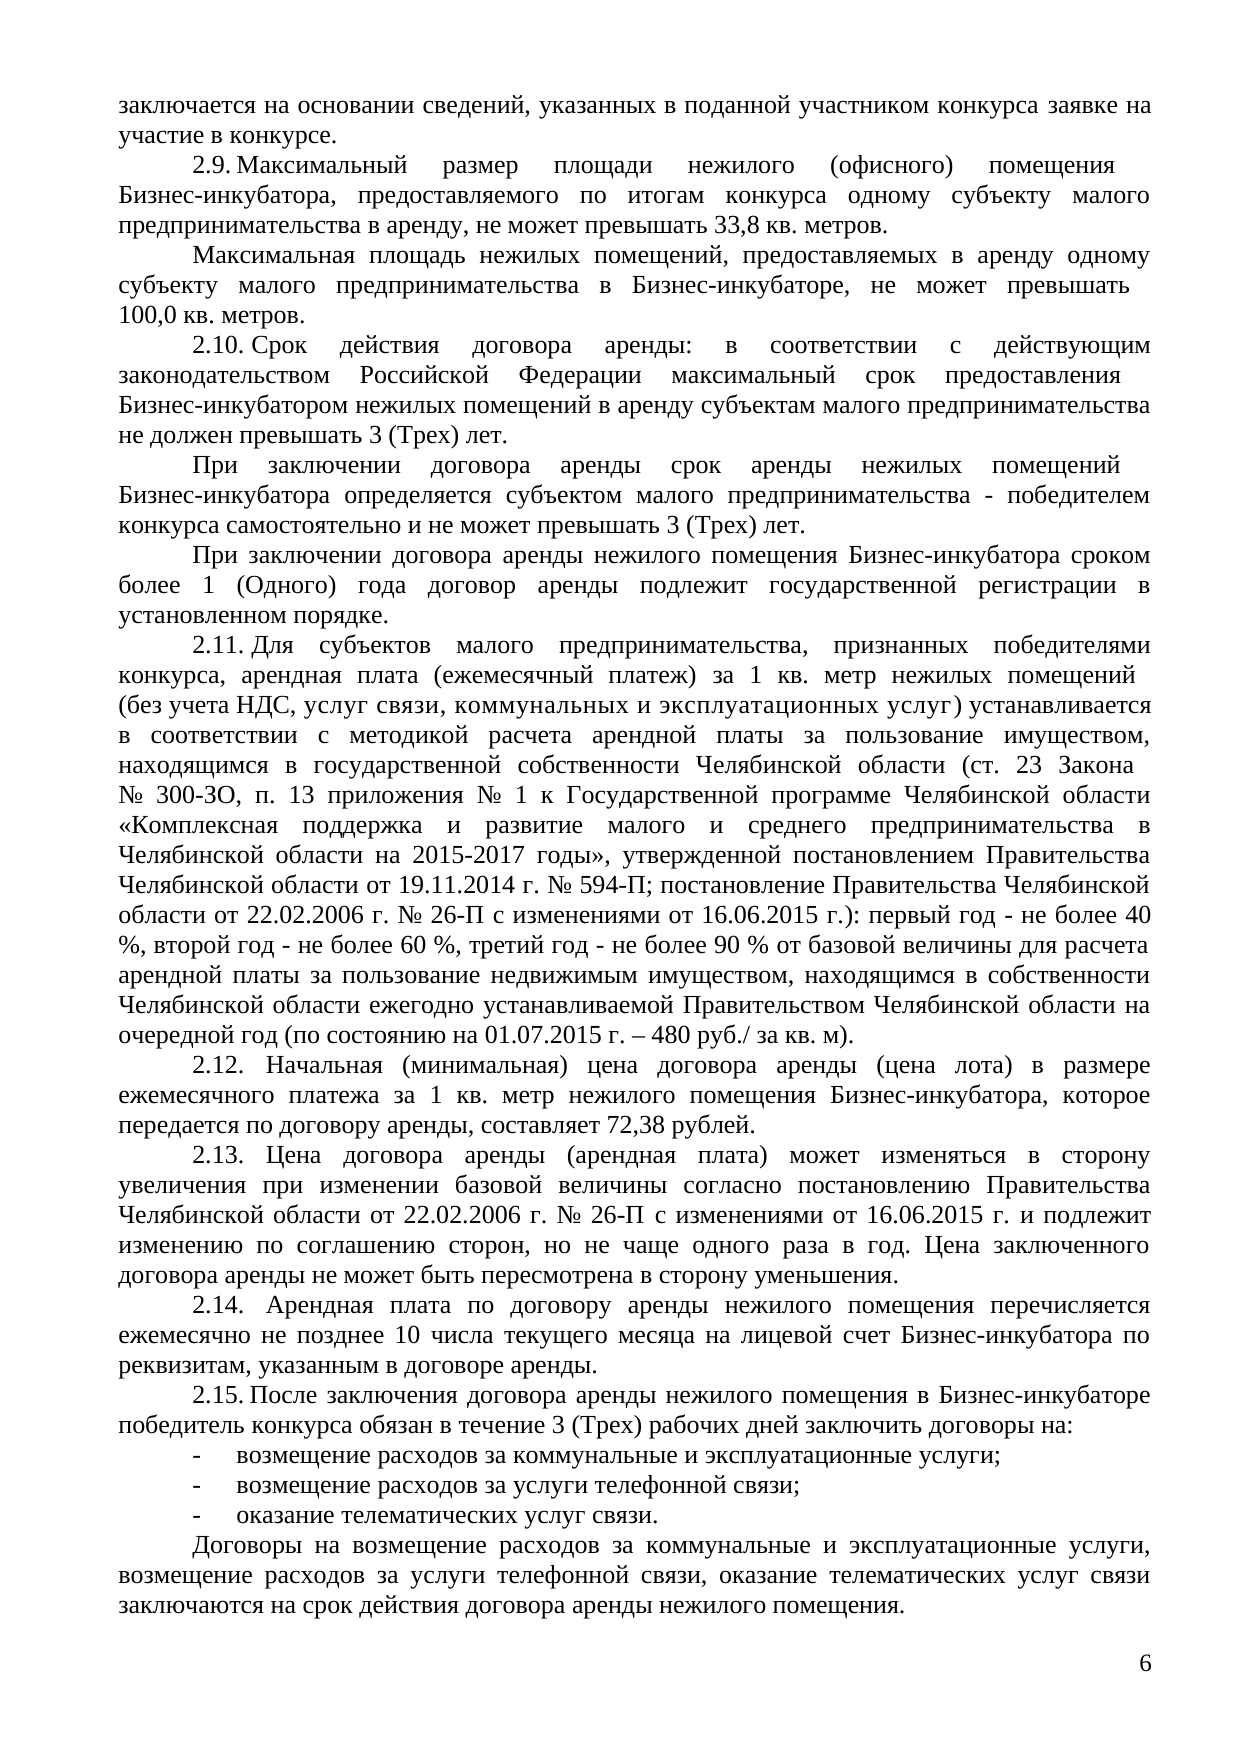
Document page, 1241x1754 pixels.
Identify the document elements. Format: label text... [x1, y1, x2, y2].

text При заключении договора аренды срок аренды нежилых помещений Бизнес-инкубатора определяется субъектом малого предпринимательства - победителем конкурса самостоятельно и не может превышать 3 (Трех) лет. [118, 449, 1152, 539]
text - оказание телематических услуг связи. [118, 1499, 1152, 1529]
text 2.13. Цена договора аренды (арендная плата) может изменяться в сторону увеличения при изменении базовой величины согласно постановлению Правительства Челябинской области от 22.02.2006 г. № 26-П с изменениями от 16.06.2015 г. и подлежит изменению по соглашению сторон, но не чаще одного раза в год. Цена заключенного договора аренды не может быть пересмотрена в сторону уменьшения. [118, 1139, 1152, 1289]
text Максимальная площадь нежилых помещений, предоставляемых в аренду одному субъекту малого предпринимательства в Бизнес-инкубаторе, не может превышать 100,0 кв. метров. [118, 239, 1152, 329]
text 2.11. Для субъектов малого предпринимательства, признанных победителями конкурса, арендная плата (ежемесячный платеж) за 1 кв. метр нежилых помещений (без учета НДС, услуг связи, коммунальных и эксплуатационных услуг) устанавливается в соответствии с методикой расчета арендной платы за пользование имуществом, находящимся в государственной собственности Челябинской области (ст. 23 Закона № 300-ЗО, п. 13 приложения № 1 к Государственной программе Челябинской области «Комплексная поддержка и развитие малого и среднего предпринимательства в Челябинской области на 2015-2017 годы», утвержденной постановлением Правительства Челябинской области от 19.11.2014 г. № 594-П; постановление Правительства Челябинской области от 22.02.2006 г. № 26-П с изменениями от 16.06.2015 г.): первый год - не более 40 %, второй год - не более 60 %, третий год - не более 90 % от базовой величины для расчета арендной платы за пользование недвижимым имуществом, находящимся в собственности Челябинской области ежегодно устанавливаемой Правительством Челябинской области на очередной год (по состоянию на 01.07.2015 г. – 480 руб./ за кв. м). [118, 629, 1152, 1049]
text - возмещение расходов за коммунальные и эксплуатационные услуги; [118, 1439, 1152, 1469]
text 2.10. Срок действия договора аренды: в соответствии с действующим законодательством Российской Федерации максимальный срок предоставления Бизнес-инкубатором нежилых помещений в аренду субъектам малого предпринимательства не должен превышать 3 (Трех) лет. [118, 329, 1152, 449]
text 2.12. Начальная (минимальная) цена договора аренды (цена лота) в размере ежемесячного платежа за 1 кв. метр нежилого помещения Бизнес-инкубатора, которое передается по договору аренды, составляет 72,38 рублей. [118, 1049, 1152, 1139]
text 2.15. После заключения договора аренды нежилого помещения в Бизнес-инкубаторе победитель конкурса обязан в течение 3 (Трех) рабочих дней заключить договоры на: [118, 1379, 1152, 1439]
text При заключении договора аренды нежилого помещения Бизнес-инкубатора сроком более 1 (Одного) года договор аренды подлежит государственной регистрации в установленном порядке. [118, 539, 1152, 629]
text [118, 89, 1152, 149]
text 2.14. Арендная плата по договору аренды нежилого помещения перечисляется ежемесячно не позднее 10 числа текущего месяца на лицевой счет Бизнес-инкубатора по реквизитам, указанным в договоре аренды. [118, 1289, 1152, 1379]
text 2.9. Максимальный размер площади нежилого (офисного) помещения Бизнес-инкубатора, предоставляемого по итогам конкурса одному субъекту малого предпринимательства в аренду, не может превышать 33,8 кв. метров. [118, 149, 1152, 239]
text Договоры на возмещение расходов за коммунальные и эксплуатационные услуги, возмещение расходов за услуги телефонной связи, оказание телематических услуг связи заключаются на срок действия договора аренды нежилого помещения. [118, 1529, 1152, 1619]
text - возмещение расходов за услуги телефонной связи; [118, 1469, 1152, 1499]
